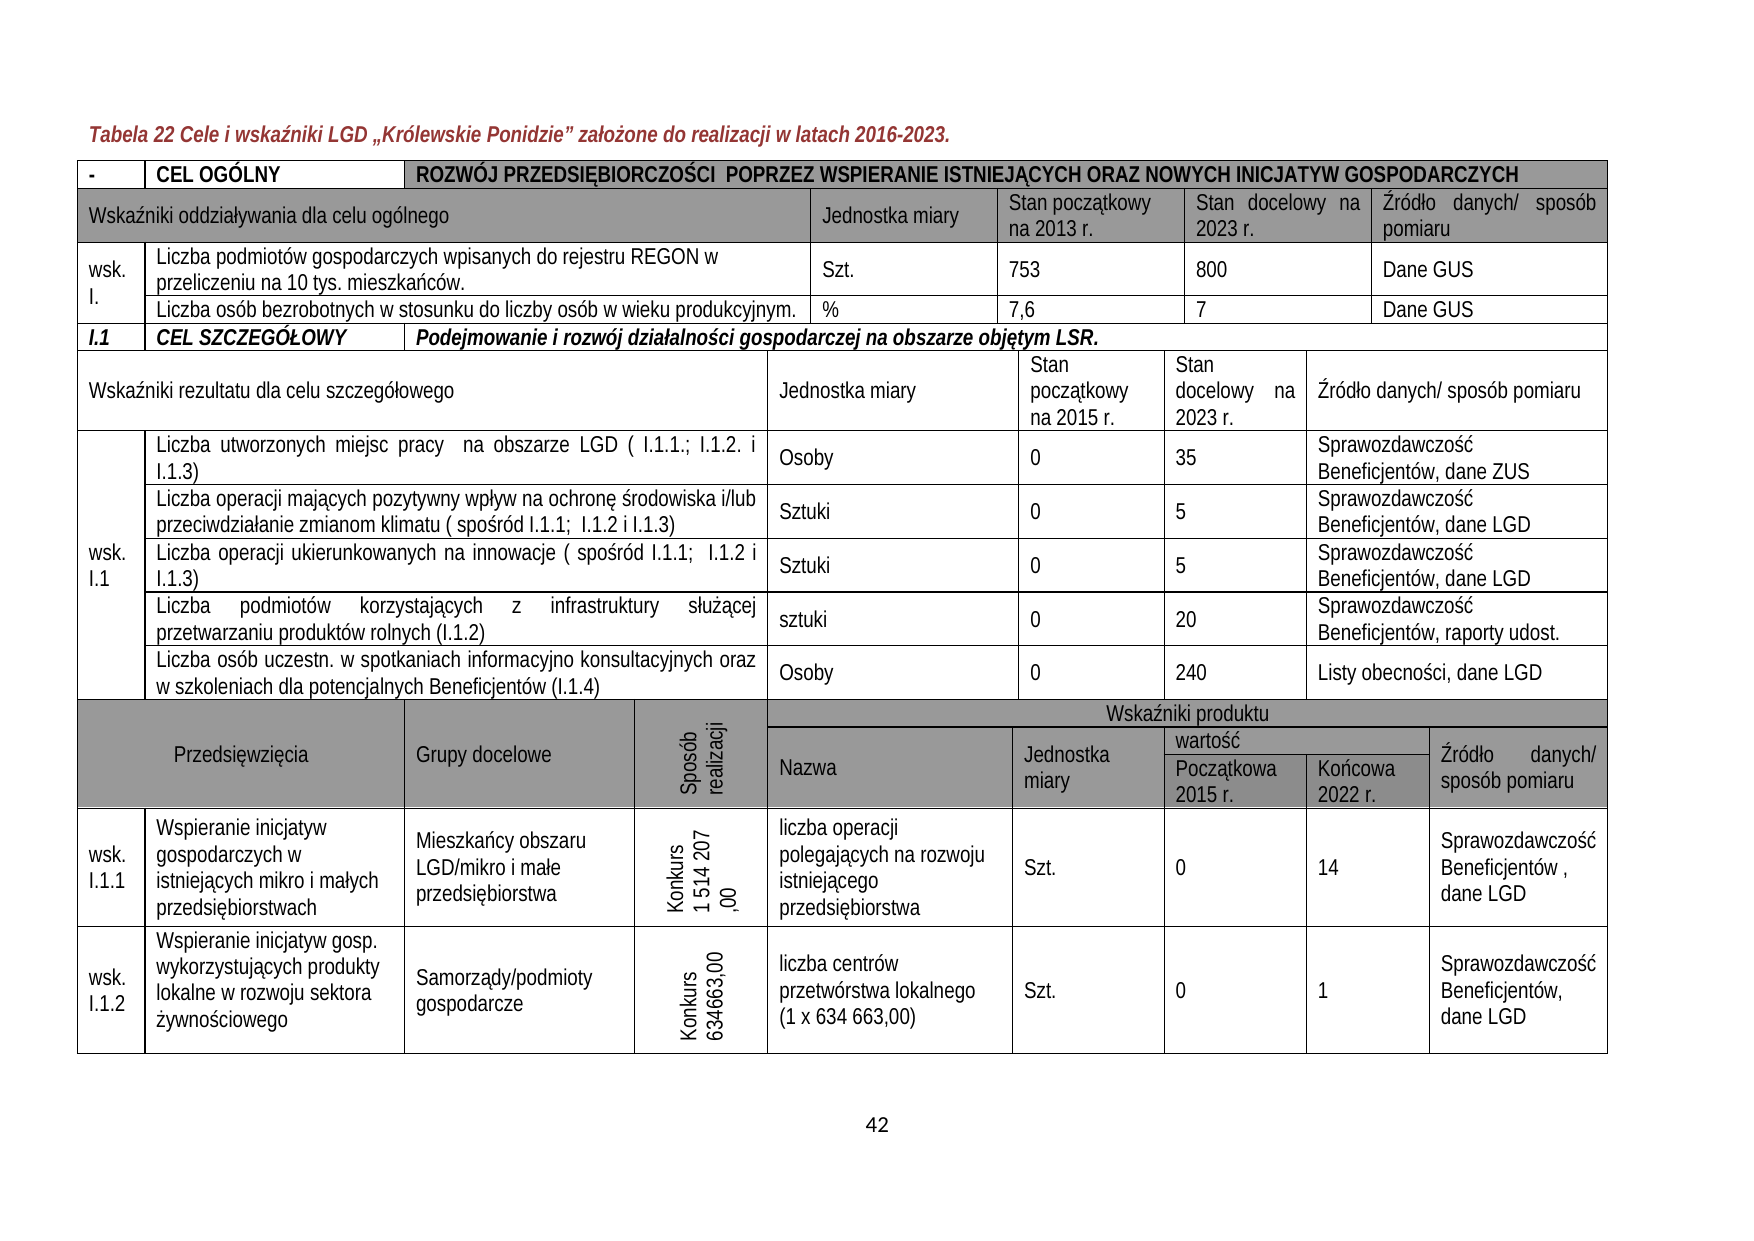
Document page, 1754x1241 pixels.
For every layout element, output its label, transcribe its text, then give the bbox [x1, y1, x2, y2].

table_cell Samorządy/podmioty gospodarcze [405, 927, 634, 1053]
table_cell Sprawozdawczość Beneficjentów, dane LGD [1307, 485, 1607, 538]
table_cell Szt. [1013, 809, 1164, 926]
table_cell 14 [1307, 809, 1429, 926]
table_cell Liczba osób uczestn. w spotkaniach informacyjno konsultacyjnych oraz w szkoleniach dla potencjalnych Beneficjentów (I.1.4) [146, 646, 767, 699]
table_cell 0 [1165, 809, 1306, 926]
table_cell 800 [1185, 243, 1371, 295]
table_cell sztuki [768, 593, 1018, 645]
table_cell 20 [1165, 593, 1306, 645]
table_cell Listy obecności, dane LGD [1307, 646, 1607, 699]
table_cell Sztuki [768, 539, 1018, 591]
text Tabela 22 Cele i wskaźniki LGD „Królewskie Ponidzie” założone do realizacji w latach 2016-2023. [89, 121, 1665, 147]
table_cell Mieszkańcy obszaru LGD/mikro i małe przedsiębiorstwa [405, 809, 634, 926]
table_cell 0 [1019, 431, 1164, 484]
table_cell 0 [1019, 646, 1164, 699]
table_cell wartość [1165, 728, 1429, 754]
table_cell Konkurs 634663,00 [635, 927, 767, 1053]
table_cell liczba centrów przetwórstwa lokalnego (1 x 634 663,00) [768, 927, 1012, 1053]
table_cell 7 [1185, 296, 1371, 323]
table_cell Grupy docelowe [405, 700, 634, 807]
table_cell % [811, 296, 997, 323]
table_cell Liczba utworzonych miejsc pracy na obszarze LGD ( I.1.1.; I.1.2. i I.1.3) [146, 431, 767, 484]
table_cell Końcowa 2022 r. [1307, 755, 1429, 807]
table_cell Sprawozdawczość Beneficjentów, raporty udost. [1307, 593, 1607, 645]
table_cell wsk. I.1.1 [78, 809, 144, 926]
table_cell Liczba podmiotów gospodarczych wpisanych do rejestru REGON w przeliczeniu na 10 tys. mieszkańców. [146, 243, 810, 295]
table_cell Osoby [768, 646, 1018, 699]
table_cell liczba operacji polegających na rozwoju istniejącego przedsiębiorstwa [768, 809, 1012, 926]
table_cell Źródło danych/ sposób pomiaru [1372, 189, 1607, 242]
table_cell Liczba podmiotów korzystających z infrastruktury służącej przetwarzaniu produktów rolnych (I.1.2) [146, 593, 767, 645]
table_cell 1 [1307, 927, 1429, 1053]
table_cell Przedsięwzięcia [78, 700, 404, 807]
table_cell Wskaźniki rezultatu dla celu szczegółowego [78, 351, 767, 430]
table_cell 0 [1019, 593, 1164, 645]
table_cell CEL SZCZEGÓŁOWY [146, 324, 404, 350]
table_cell 5 [1165, 485, 1306, 538]
table_header CEL OGÓLNY [146, 161, 404, 188]
table_cell Szt. [811, 243, 997, 295]
table_cell Osoby [768, 431, 1018, 484]
table_cell 753 [998, 243, 1184, 295]
table_header - [78, 161, 144, 188]
table_cell I.1 [78, 324, 144, 350]
table_cell Liczba osób bezrobotnych w stosunku do liczby osób w wieku produkcyjnym. [146, 296, 810, 323]
table_cell Sprawozdawczość Beneficjentów, dane LGD [1307, 539, 1607, 591]
table_cell Jednostka miary [1013, 728, 1164, 807]
table_cell 0 [1165, 927, 1306, 1053]
table_cell Wspieranie inicjatyw gosp. wykorzystujących produkty lokalne w rozwoju sektora żywnościowego [146, 927, 404, 1053]
table_header ROZWÓJ PRZEDSIĘBIORCZOŚCI POPRZEZ WSPIERANIE ISTNIEJĄCYCH ORAZ NOWYCH INICJATYW GOSPODARCZYCH [405, 161, 1607, 188]
table_cell Dane GUS [1372, 243, 1607, 295]
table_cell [1430, 927, 1607, 1053]
table_cell Sposób realizacji [635, 700, 767, 807]
table_cell wsk. I. [78, 243, 144, 323]
table_cell Sprawozdawczość Beneficjentów , dane LGD [1430, 809, 1607, 926]
table_cell Liczba operacji mających pozytywny wpływ na ochronę środowiska i/lub przeciwdziałanie zmianom klimatu ( spośród I.1.1; I.1.2 i I.1.3) [146, 485, 767, 538]
table_cell wsk. I.1 [78, 431, 144, 699]
table_cell Stan docelowy na 2023 r. [1165, 351, 1306, 430]
table_cell Wskaźniki produktu [768, 700, 1607, 726]
table_cell 240 [1165, 646, 1306, 699]
table_cell Źródło danych/ sposób pomiaru [1307, 351, 1607, 430]
table_cell Konkurs 1 514 207 ,00 [635, 809, 767, 926]
table_cell Stan początkowy na 2015 r. [1019, 351, 1164, 430]
table_cell Stan początkowy na 2013 r. [998, 189, 1184, 242]
table_cell 5 [1165, 539, 1306, 591]
table_cell Początkowa 2015 r. [1165, 755, 1306, 807]
table_cell 0 [1019, 539, 1164, 591]
table_cell Nazwa [768, 728, 1012, 807]
table_cell Dane GUS [1372, 296, 1607, 323]
table_cell Sprawozdawczość Beneficjentów, dane ZUS [1307, 431, 1607, 484]
table_cell Źródło danych/ sposób pomiaru [1430, 728, 1607, 807]
table_cell 0 [1019, 485, 1164, 538]
table_cell Podejmowanie i rozwój działalności gospodarczej na obszarze objętym LSR. [405, 324, 1607, 350]
table_cell Jednostka miary [811, 189, 997, 242]
table_cell wsk. I.1.2 [78, 927, 144, 1053]
table_cell Wskaźniki oddziaływania dla celu ogólnego [78, 189, 810, 242]
table_cell Sztuki [768, 485, 1018, 538]
table_cell Liczba operacji ukierunkowanych na innowacje ( spośród I.1.1; I.1.2 i I.1.3) [146, 539, 767, 591]
table_cell Stan docelowy na 2023 r. [1185, 189, 1371, 242]
table_cell 35 [1165, 431, 1306, 484]
table_cell Szt. [1013, 927, 1164, 1053]
table_cell Wspieranie inicjatyw gospodarczych w istniejących mikro i małych przedsiębiorstwach [146, 809, 404, 926]
table_cell Jednostka miary [768, 351, 1018, 430]
table_cell 7,6 [998, 296, 1184, 323]
